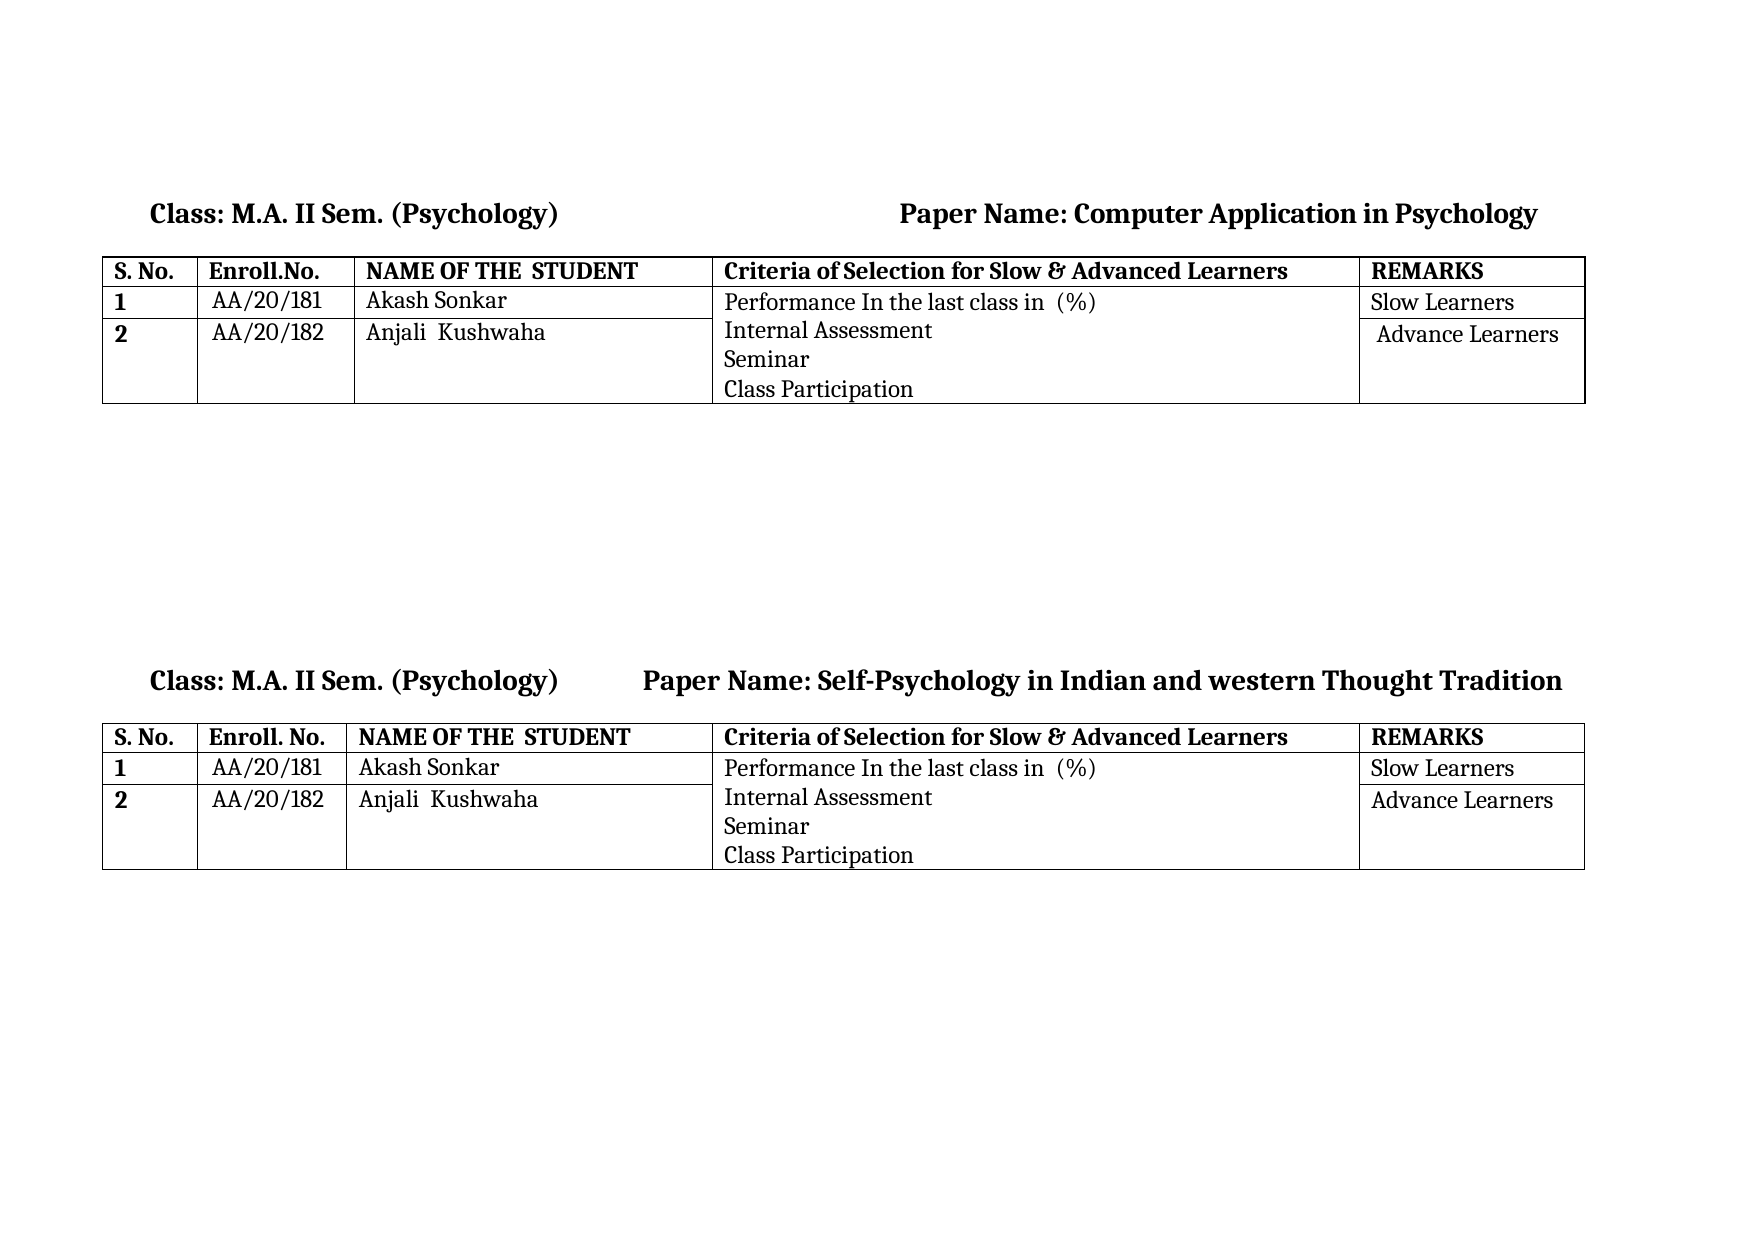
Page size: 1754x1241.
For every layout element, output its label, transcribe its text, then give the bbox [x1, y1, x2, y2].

table_header NAME OF THE STUDENT [347, 724, 712, 752]
table_cell 2 [103, 319, 197, 403]
table_header Criteria of Selection for Slow & Advanced Learners [713, 258, 1359, 286]
table_cell AA/20/181 [198, 753, 346, 784]
table_header REMARKS [1360, 724, 1584, 752]
table_header S. No. [103, 258, 197, 286]
table_cell AA/20/181 [198, 287, 354, 318]
table_cell Advance Learners [1360, 319, 1584, 403]
table_cell Akash Sonkar [347, 753, 712, 784]
text Class: M.A. II Sem. (Psychology) Paper Name: Self-Psychology in Indian and western Thought Tradition [150, 664, 1598, 697]
table_cell Slow Learners [1360, 753, 1584, 784]
table_cell AA/20/182 [198, 319, 354, 403]
table_header Enroll. No. [198, 724, 346, 752]
table_cell Advance Learners [1360, 785, 1584, 869]
table_cell Anjali Kushwaha [355, 319, 712, 403]
table_cell 1 [103, 753, 197, 784]
table_cell Akash Sonkar [355, 287, 712, 318]
table_cell Performance In the last class in (%) Internal Assessment Seminar Class Participation [713, 287, 1359, 403]
table_cell AA/20/182 [198, 785, 346, 869]
text Class: M.A. II Sem. (Psychology) Paper Name: Computer Application in Psychology [150, 197, 1598, 230]
table_cell Anjali Kushwaha [347, 785, 712, 869]
table_cell Performance In the last class in (%) Internal Assessment Seminar Class Participation [713, 753, 1359, 869]
table_header Enroll.No. [198, 258, 354, 286]
table_header NAME OF THE STUDENT [355, 258, 712, 286]
table_header REMARKS [1360, 258, 1584, 286]
table_header S. No. [103, 724, 197, 752]
table_cell 2 [103, 785, 197, 869]
table_cell 1 [103, 287, 197, 318]
table_header Criteria of Selection for Slow & Advanced Learners [713, 724, 1359, 752]
table_cell Slow Learners [1360, 287, 1584, 318]
